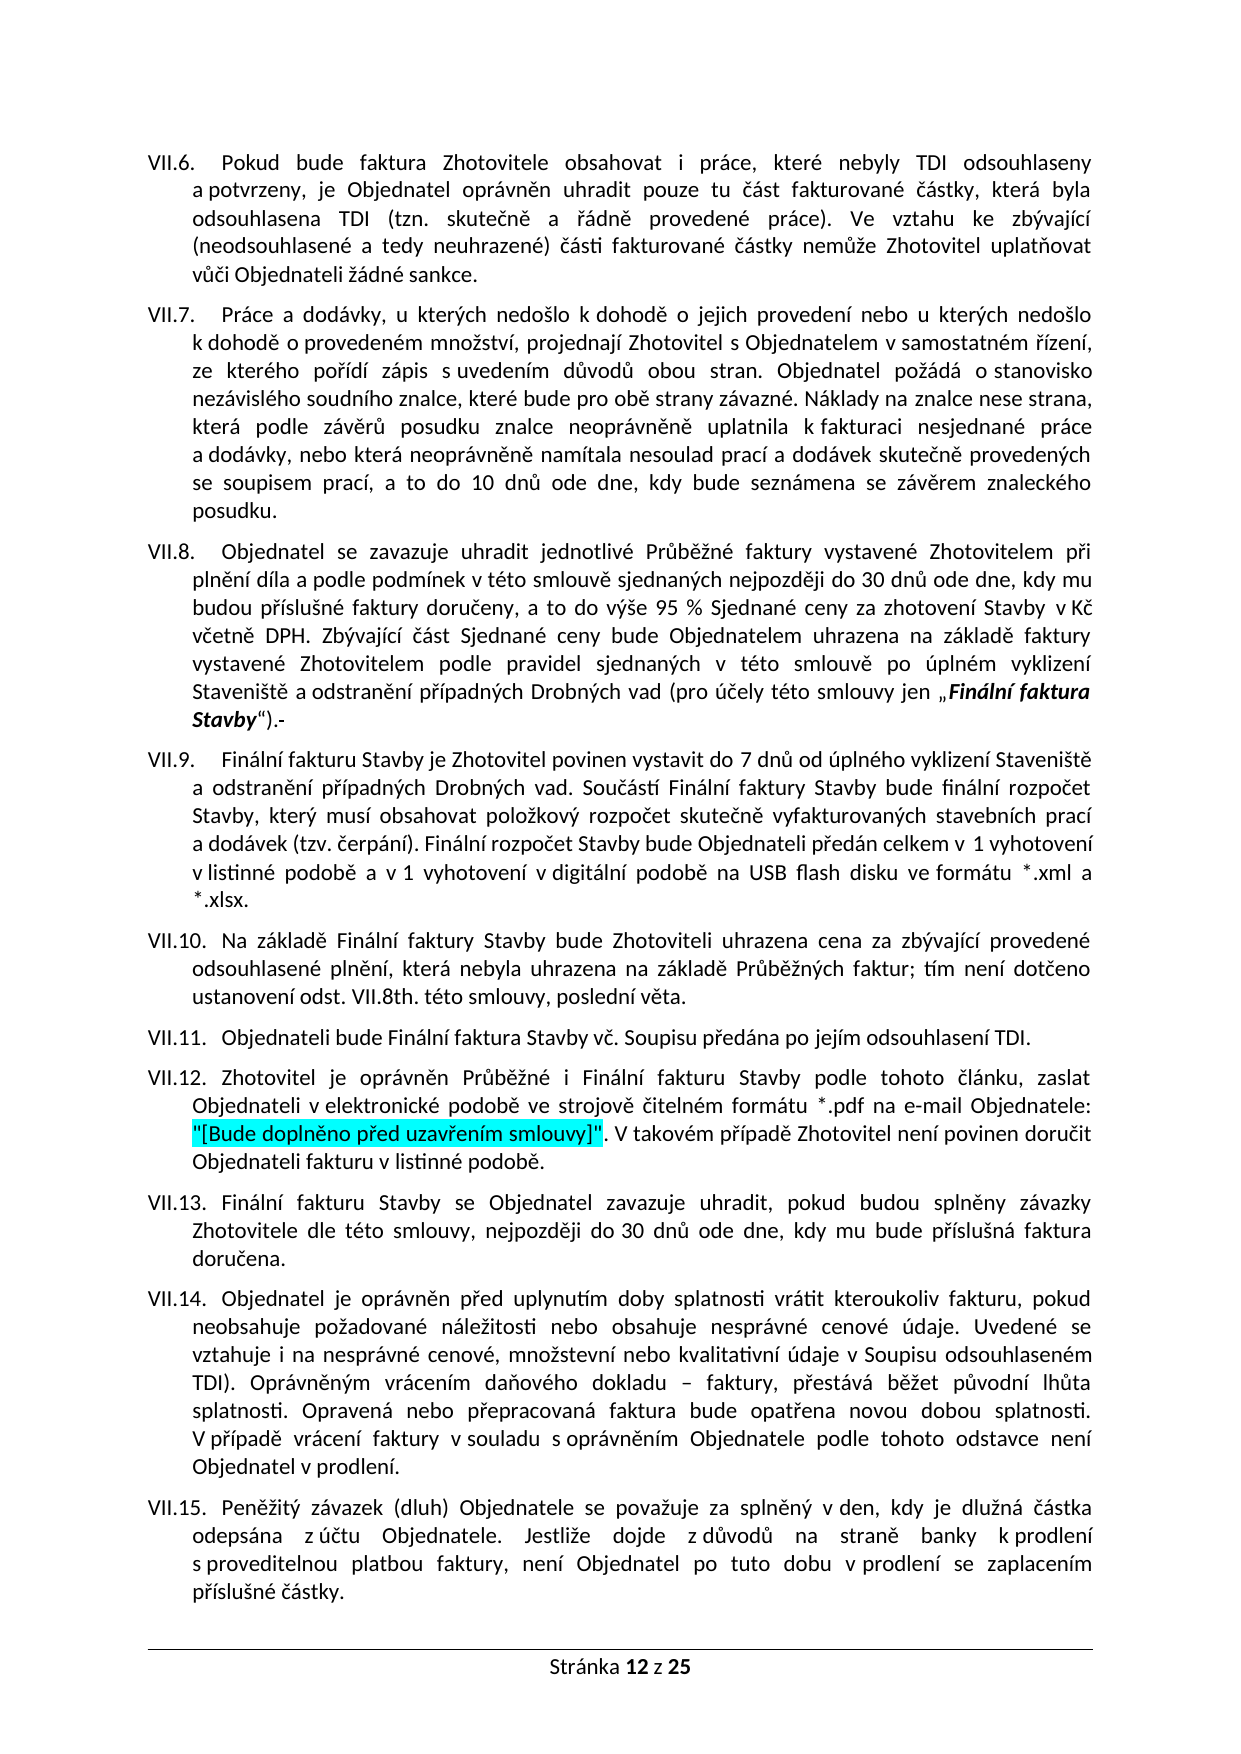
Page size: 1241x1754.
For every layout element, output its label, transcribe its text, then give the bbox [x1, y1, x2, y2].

list Objednatel je oprávněn před uplynutím doby splatnosti vrátit kteroukoliv fakturu, pokud neobsahuje požadované náležitosti nebo obsahuje nesprávné cenové údaje. Uvedené se vztahuje i na nesprávné cenové, množstevní nebo kvalitativní údaje v Soupisu odsouhlaseném TDI). Oprávněným vrácením daňového dokladu – faktury, přestává běžet původní lhůta splatnosti. Opravená nebo přepracovaná faktura bude opatřena novou dobou splatnosti. V případě vrácení faktury v souladu s oprávněním Objednatele podle tohoto odstavce není Objednatel v prodlení. [148, 1284, 1093, 1481]
list Peněžitý závazek (dluh) Objednatele se považuje za splněný v den, kdy je dlužná částka odepsána z účtu Objednatele. Jestliže dojde z důvodů na straně banky k prodlení s proveditelnou platbou faktury, není Objednatel po tuto dobu v prodlení se zaplacením příslušné částky. [148, 1493, 1093, 1605]
list Finální fakturu Stavby je Zhotovitel povinen vystavit do 7 dnů od úplného vyklizení Staveniště a odstranění případných Drobných vad. Součástí Finální faktury Stavby bude finální rozpočet Stavby, který musí obsahovat položkový rozpočet skutečně vyfakturovaných stavebních prací a dodávek (tzv. čerpání). Finální rozpočet Stavby bude Objednateli předán celkem v 1 vyhotovení v listinné podobě a v 1 vyhotovení v digitální podobě na USB flash disku ve formátu *.xml a *.xlsx. [148, 746, 1093, 914]
list Na základě Finální faktury Stavby bude Zhotoviteli uhrazena cena za zbývající provedené odsouhlasené plnění, která nebyla uhrazena na základě Průběžných faktur; tím není dotčeno ustanovení odst. VII.8. této smlouvy, poslední věta. [148, 926, 1093, 1010]
list Objednatel se zavazuje uhradit jednotlivé Průběžné faktury vystavené Zhotovitelem při plnění díla a podle podmínek v této smlouvě sjednaných nejpozději do 30 dnů ode dne, kdy mu budou příslušné faktury doručeny, a to do výše 95 % Sjednané ceny za zhotovení Stavby v Kč včetně DPH. Zbývající část Sjednané ceny bude Objednatelem uhrazena na základě faktury vystavené Zhotovitelem podle pravidel sjednaných v této smlouvě po úplném vyklizení Staveniště a odstranění případných Drobných vad (pro účely této smlouvy jen „Finální faktura Stavby“). [148, 537, 1093, 733]
list Objednateli bude Finální faktura Stavby vč. Soupisu předána po jejím odsouhlasení TDI. [148, 1023, 1093, 1051]
list Zhotovitel je oprávněn Průběžné i Finální fakturu Stavby podle tohoto článku, zaslat Objednateli v elektronické podobě ve strojově čitelném formátu *.pdf na e-mail Objednatele: "[Bude doplněno před uzavřením smlouvy]". V takovém případě Zhotovitel není povinen doručit Objednateli fakturu v listinné podobě. [148, 1063, 1093, 1175]
list Práce a dodávky, u kterých nedošlo k dohodě o jejich provedení nebo u kterých nedošlo k dohodě o provedeném množství, projednají Zhotovitel s Objednatelem v samostatném řízení, ze kterého pořídí zápis s uvedením důvodů obou stran. Objednatel požádá o stanovisko nezávislého soudního znalce, které bude pro obě strany závazné. Náklady na znalce nese strana, která podle závěrů posudku znalce neoprávněně uplatnila k fakturaci nesjednané práce a dodávky, nebo která neoprávněně namítala nesoulad prací a dodávek skutečně provedených se soupisem prací, a to do 10 dnů ode dne, kdy bude seznámena se závěrem znaleckého posudku. [148, 300, 1093, 524]
list Finální fakturu Stavby se Objednatel zavazuje uhradit, pokud budou splněny závazky Zhotovitele dle této smlouvy, nejpozději do 30 dnů ode dne, kdy mu bude příslušná faktura doručena. [148, 1188, 1093, 1272]
list Pokud bude faktura Zhotovitele obsahovat i práce, které nebyly TDI odsouhlaseny a potvrzeny, je Objednatel oprávněn uhradit pouze tu část fakturované částky, která byla odsouhlasena TDI (tzn. skutečně a řádně provedené práce). Ve vztahu ke zbývající (neodsouhlasené a tedy neuhrazené) části fakturované částky nemůže Zhotovitel uplatňovat vůči Objednateli žádné sankce. [148, 148, 1093, 288]
